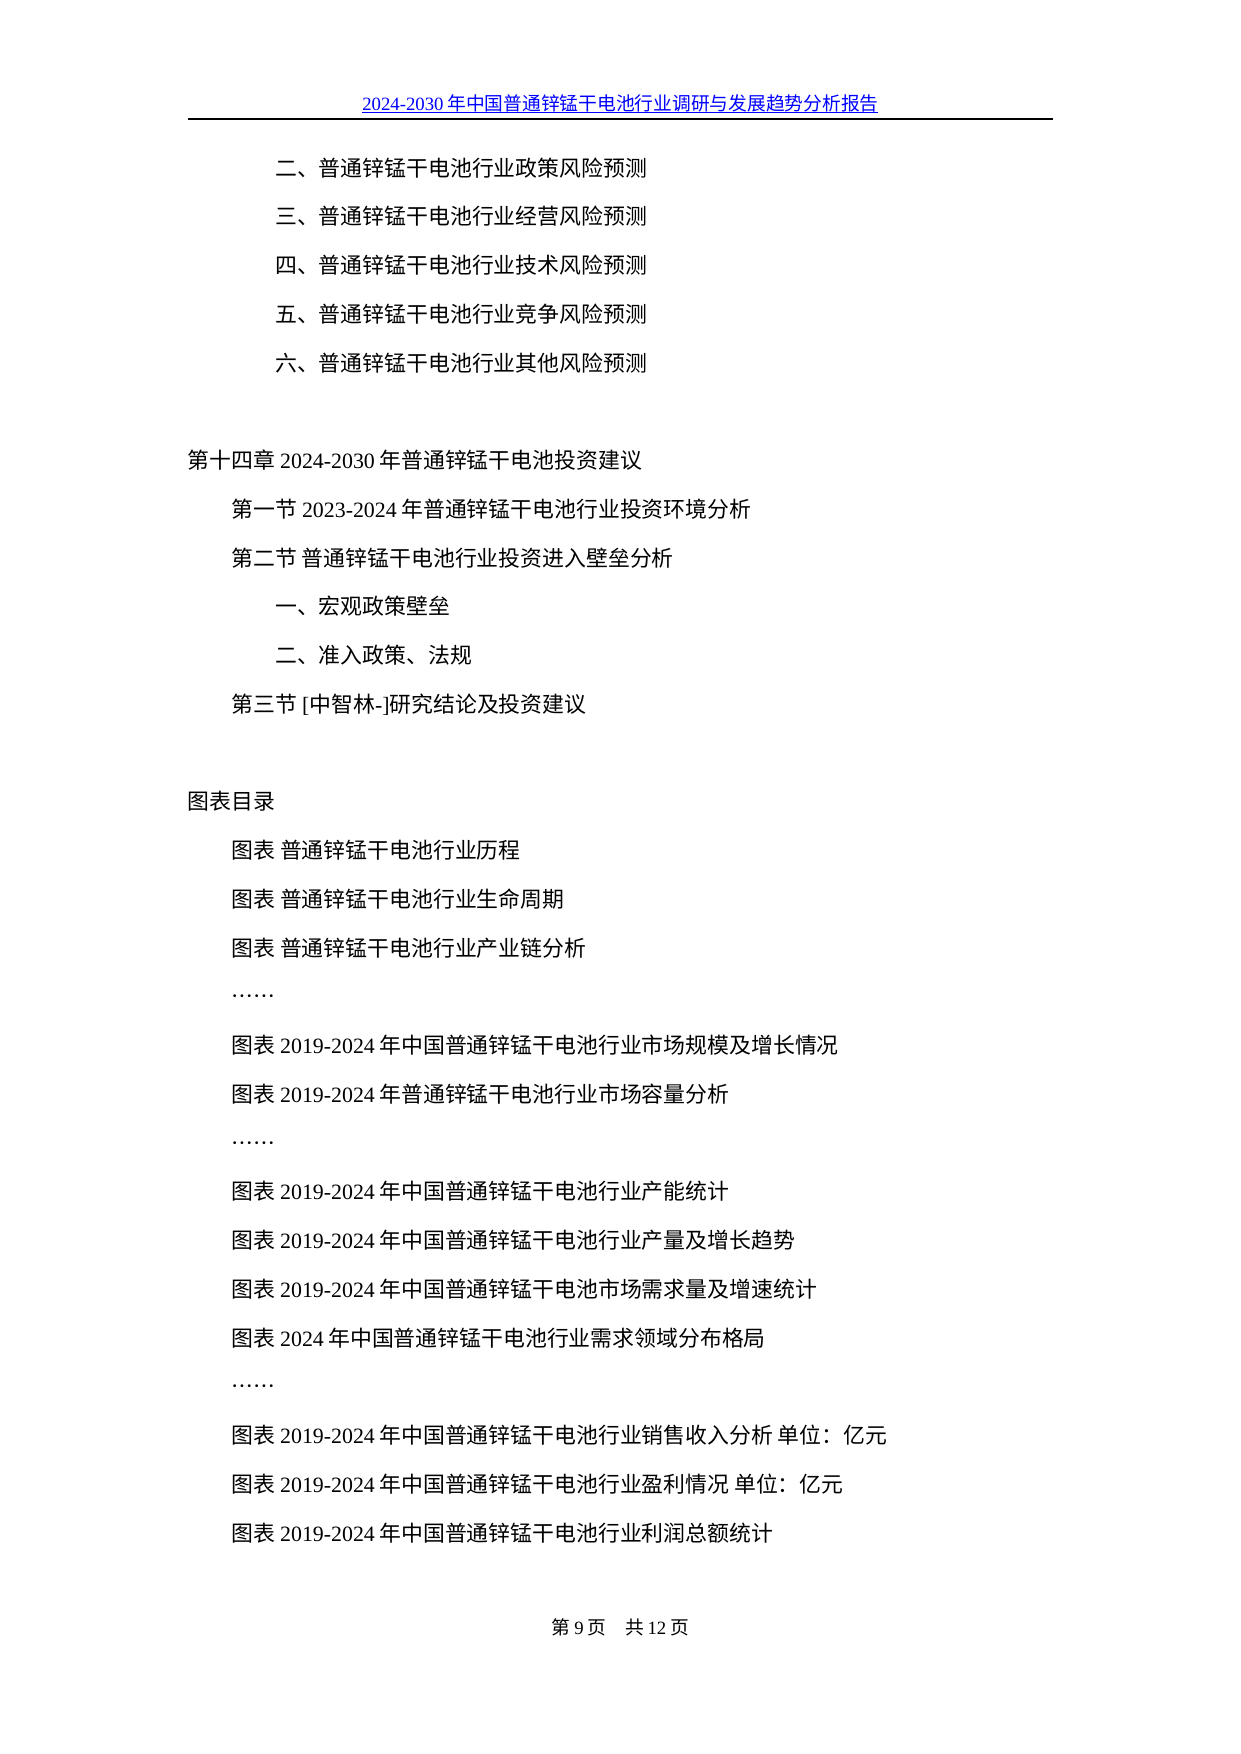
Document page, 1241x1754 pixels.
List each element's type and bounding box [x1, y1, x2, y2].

text [187, 150, 1053, 1548]
